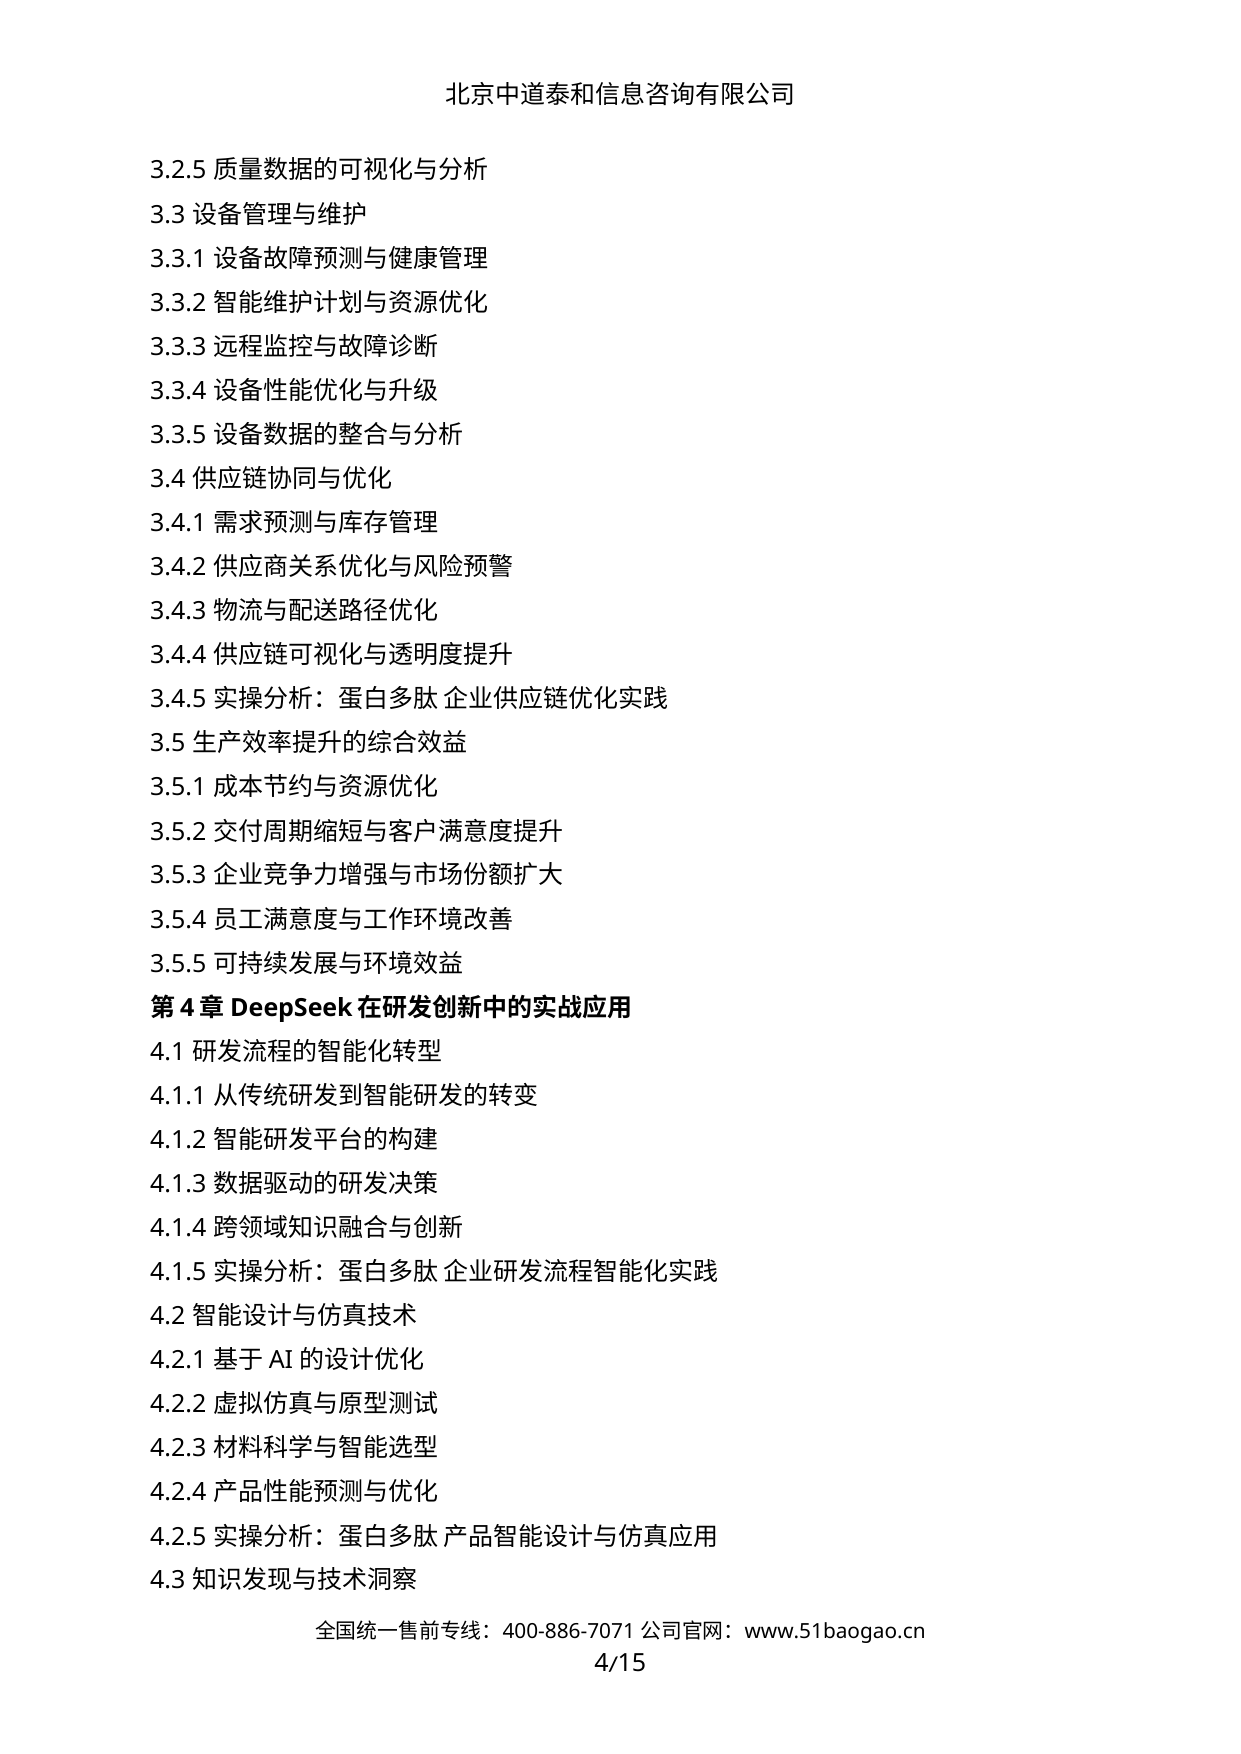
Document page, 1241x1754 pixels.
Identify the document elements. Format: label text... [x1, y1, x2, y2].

text 3.4.4 供应链可视化与透明度提升 [150, 635, 1090, 671]
text 3.5.2 交付周期缩短与客户满意度提升 [150, 811, 1090, 847]
text 3.3.3 远程监控与故障诊断 [150, 326, 1090, 362]
text 4.2.3 材料科学与智能选型 [150, 1428, 1090, 1464]
text 4.2.4 产品性能预测与优化 [150, 1472, 1090, 1508]
text 3.5.5 可持续发展与环境效益 [150, 943, 1090, 979]
text 4.1.4 跨领域知识融合与创新 [150, 1207, 1090, 1244]
text 第4章 DeepSeek在研发创新中的实战应用 [150, 987, 1090, 1023]
text 3.4.1 需求预测与库存管理 [150, 502, 1090, 539]
text 4.1.2 智能研发平台的构建 [150, 1119, 1090, 1156]
text 4.1.5 实操分析：蛋白多肽 企业研发流程智能化实践 [150, 1252, 1090, 1288]
text 3.3 设备管理与维护 [150, 194, 1090, 230]
text 3.5.4 员工满意度与工作环境改善 [150, 899, 1090, 935]
text 4.2.5 实操分析：蛋白多肽 产品智能设计与仿真应用 [150, 1516, 1090, 1552]
text 4.1 研发流程的智能化转型 [150, 1031, 1090, 1067]
text 3.5.3 企业竞争力增强与市场份额扩大 [150, 855, 1090, 891]
text 3.3.4 设备性能优化与升级 [150, 370, 1090, 407]
text 3.5.1 成本节约与资源优化 [150, 767, 1090, 803]
text 4.2 智能设计与仿真技术 [150, 1296, 1090, 1332]
text 3.3.1 设备故障预测与健康管理 [150, 238, 1090, 274]
text 4.2.1 基于 AI 的设计优化 [150, 1340, 1090, 1376]
text 3.4.2 供应商关系优化与风险预警 [150, 547, 1090, 583]
text 3.3.5 设备数据的整合与分析 [150, 414, 1090, 451]
text 3.5 生产效率提升的综合效益 [150, 723, 1090, 759]
text 4.1.3 数据驱动的研发决策 [150, 1163, 1090, 1200]
text 3.4 供应链协同与优化 [150, 458, 1090, 495]
text 3.4.5 实操分析：蛋白多肽 企业供应链优化实践 [150, 679, 1090, 715]
text 3.4.3 物流与配送路径优化 [150, 591, 1090, 627]
text 4.2.2 虚拟仿真与原型测试 [150, 1384, 1090, 1420]
text 4.1.1 从传统研发到智能研发的转变 [150, 1075, 1090, 1112]
text 3.2.5 质量数据的可视化与分析 [150, 150, 1090, 186]
text 3.3.2 智能维护计划与资源优化 [150, 282, 1090, 318]
text 4.3 知识发现与技术洞察 [150, 1560, 1090, 1596]
